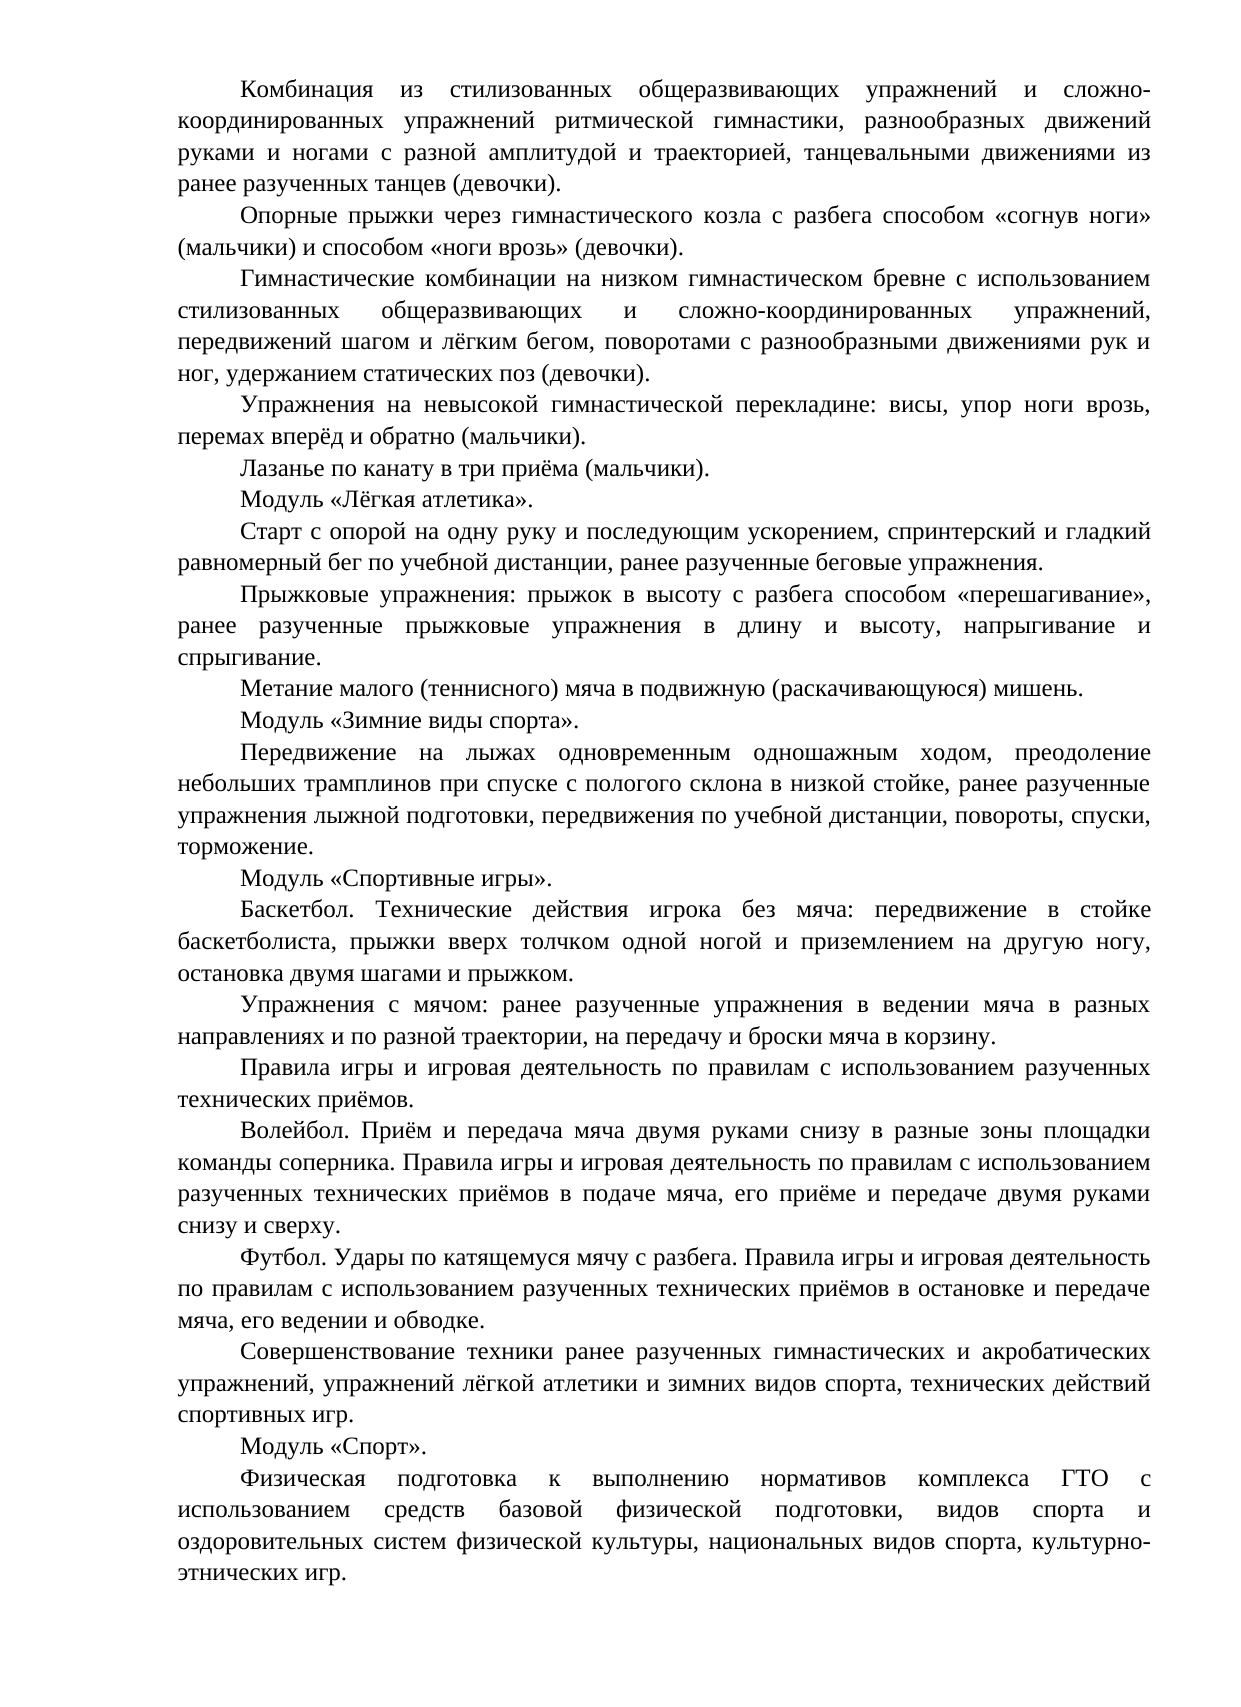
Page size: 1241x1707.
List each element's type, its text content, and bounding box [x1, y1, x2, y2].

text Гимнастические комбинации на низком гимнастическом бревне с использованием стилизованных общеразвивающих и сложно-координированных упражнений, передвижений шагом и лёгким бегом, поворотами с разнообразными движениями рук и ног, удержанием статических поз (девочки). [177, 263, 1152, 387]
text Прыжковые упражнения: прыжок в высоту с разбега способом «перешагивание», ранее разученные прыжковые упражнения в длину и высоту, напрыгивание и спрыгивание. [177, 579, 1152, 671]
text Модуль «Лёгкая атлетика». [177, 484, 1152, 513]
text Метание малого (теннисного) мяча в подвижную (раскачивающуюся) мишень. [177, 673, 1152, 702]
text Совершенствование техники ранее разученных гимнастических и акробатических упражнений, упражнений лёгкой атлетики и зимних видов спорта, технических действий спортивных игр. [177, 1336, 1152, 1428]
text Опорные прыжки через гимнастического козла с разбега способом «согнув ноги» (мальчики) и способом «ноги врозь» (девочки). [177, 200, 1152, 260]
text Модуль «Спорт». [177, 1431, 1152, 1460]
text Лазанье по канату в три приёма (мальчики). [177, 453, 1152, 481]
text Модуль «Зимние виды спорта». [177, 705, 1152, 734]
text Старт с опорой на одну руку и последующим ускорением, спринтерский и гладкий равномерный бег по учебной дистанции, ранее разученные беговые упражнения. [177, 516, 1152, 576]
text Волейбол. Приём и передача мяча двумя руками снизу в разные зоны площадки команды соперника. Правила игры и игровая деятельность по правилам с использованием разученных технических приёмов в подаче мяча, его приёме и передаче двумя руками снизу и сверху. [177, 1115, 1152, 1239]
text Модуль «Спортивные игры». [177, 863, 1152, 892]
text Физическая подготовка к выполнению нормативов комплекса ГТО с использованием средств базовой физической подготовки, видов спорта и оздоровительных систем физической культуры, национальных видов спорта, культурно-этнических игр. [177, 1463, 1152, 1586]
text Баскетбол. Технические действия игрока без мяча: передвижение в стойке баскетболиста, прыжки вверх толчком одной ногой и приземлением на другую ногу, остановка двумя шагами и прыжком. [177, 894, 1152, 986]
text Футбол. Удары по катящемуся мячу с разбега. Правила игры и игровая деятельность по правилам с использованием разученных технических приёмов в остановке и передаче мяча, его ведении и обводке. [177, 1242, 1152, 1333]
text Правила игры и игровая деятельность по правилам с использованием разученных технических приёмов. [177, 1052, 1152, 1113]
text Упражнения на невысокой гимнастической перекладине: висы, упор ноги врозь, перемах вперёд и обратно (мальчики). [177, 389, 1152, 450]
text Передвижение на лыжах одновременным одношажным ходом, преодоление небольших трамплинов при спуске с пологого склона в низкой стойке, ранее разученные упражнения лыжной подготовки, передвижения по учебной дистанции, повороты, спуски, торможение. [177, 737, 1152, 860]
text Упражнения с мячом: ранее разученные упражнения в ведении мяча в разных направлениях и по разной траектории, на передачу и броски мяча в корзину. [177, 989, 1152, 1049]
text Комбинация из стилизованных общеразвивающих упражнений и сложно-координированных упражнений ритмической гимнастики, разнообразных движений руками и ногами с разной амплитудой и траекторией, танцевальными движениями из ранее разученных танцев (девочки). [177, 74, 1152, 197]
